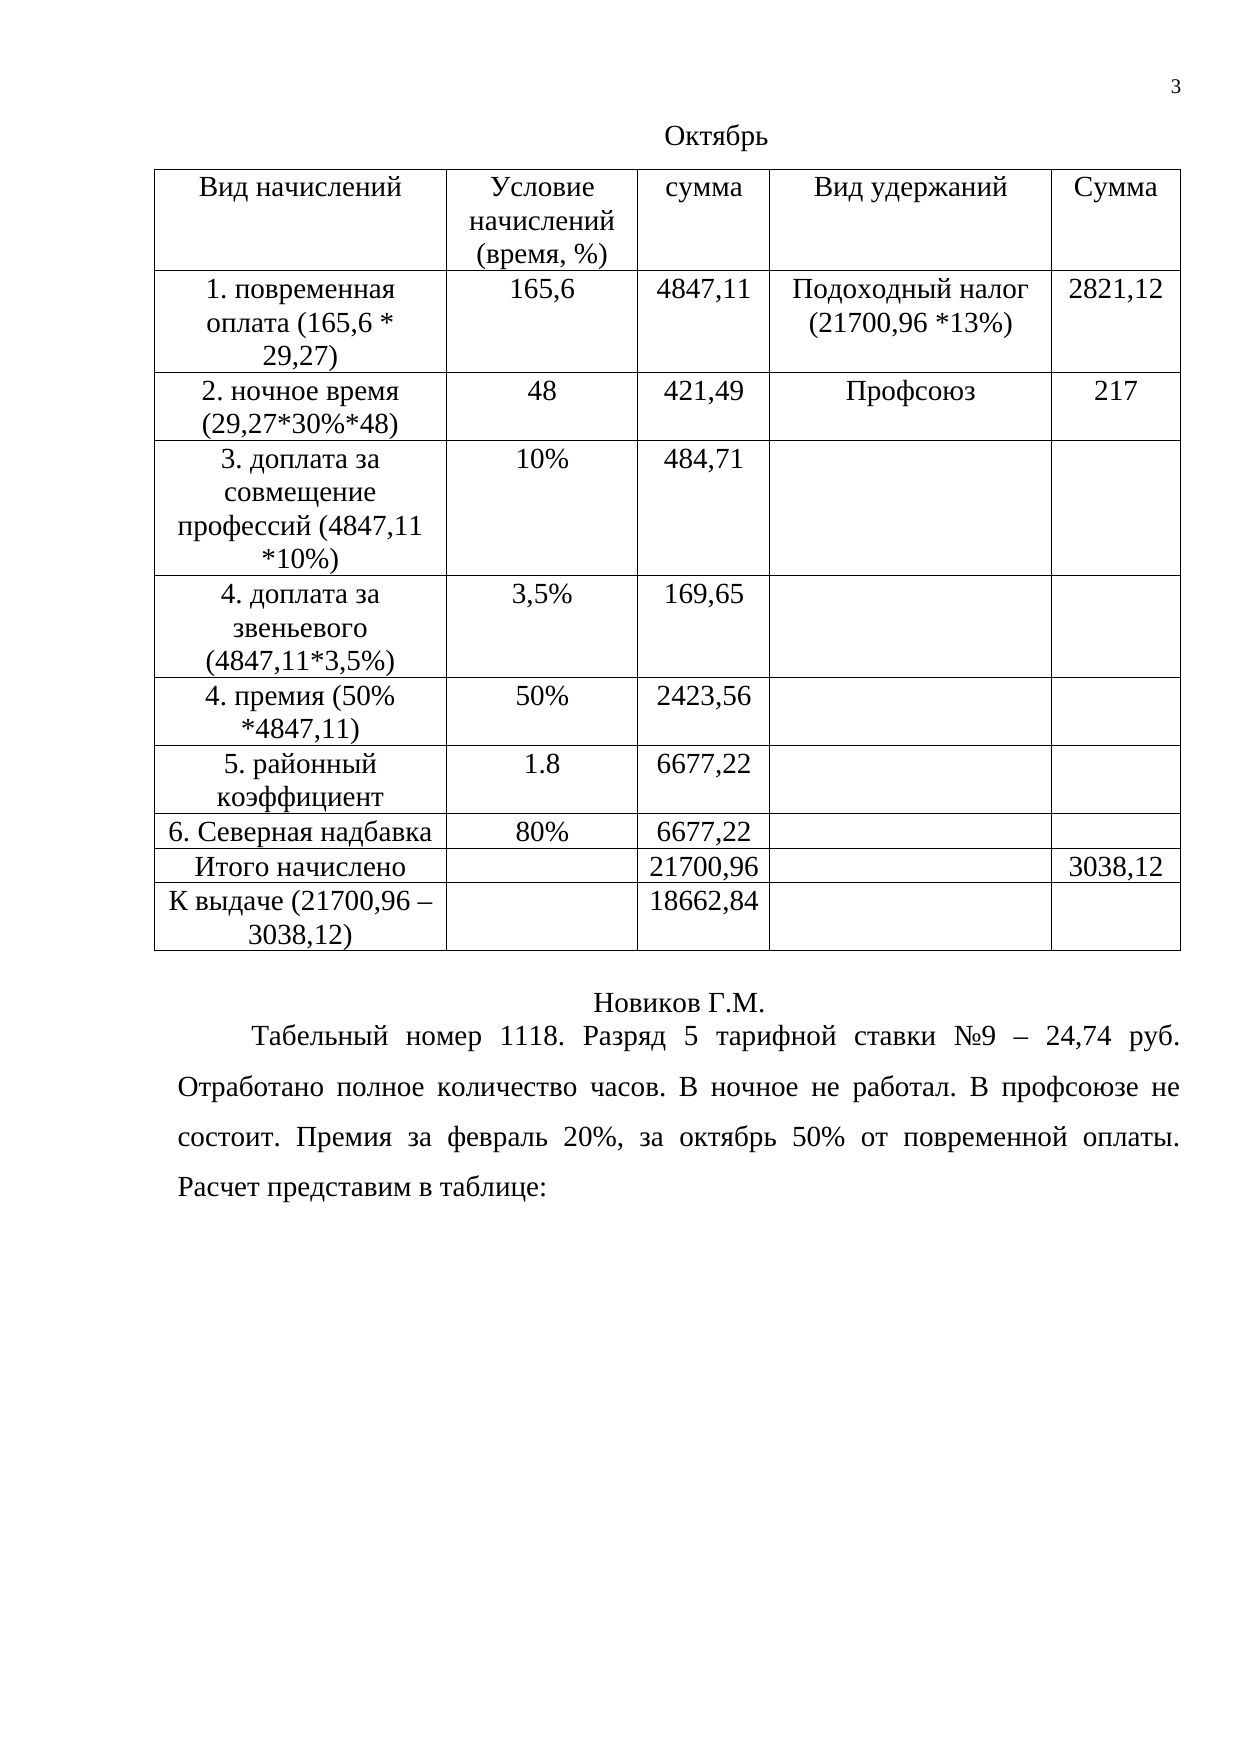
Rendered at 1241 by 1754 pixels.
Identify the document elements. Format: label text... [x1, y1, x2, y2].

table_cell 10% [447, 441, 637, 575]
table_cell [1052, 746, 1180, 813]
table_header Условие начислений (время, %) [447, 170, 637, 270]
title Новиков Г.М. [177, 985, 1181, 1018]
table_cell 3. доплата за совмещение профессий (4847,11 *10%) [155, 441, 446, 575]
table_header Вид удержаний [770, 170, 1051, 270]
table_cell [447, 883, 637, 950]
table_cell 1. повременная оплата (165,6 * 29,27) [155, 271, 446, 372]
table_cell 3038,12 [1052, 849, 1180, 882]
table_cell Профсоюз [770, 373, 1051, 440]
table_cell 2. ночное время (29,27*30%*48) [155, 373, 446, 440]
text Табельный номер 1118. Разряд 5 тарифной ставки №9 – 24,74 руб. Отработано полное количество часов. В ночное не работал. В профсоюзе не состоит. Премия за февраль 20%, за октябрь 50% от повременной оплаты. Расчет представим в таблице: [177, 1018, 1181, 1203]
table_header Сумма [1052, 170, 1180, 270]
table_cell 80% [447, 814, 637, 848]
table_cell 1.8 [447, 746, 637, 813]
table_header Вид начислений [155, 170, 446, 270]
table_cell [770, 576, 1051, 677]
table_cell [1052, 883, 1180, 950]
table_cell [770, 678, 1051, 745]
table_cell 217 [1052, 373, 1180, 440]
table_cell [1052, 814, 1180, 848]
table_cell 5. районный коэффициент [155, 746, 446, 813]
table_cell 2423,56 [638, 678, 769, 745]
table_cell [770, 814, 1051, 848]
table_cell [1052, 576, 1180, 677]
table_cell 2821,12 [1052, 271, 1180, 372]
table_cell 48 [447, 373, 637, 440]
table_cell 21700,96 [638, 849, 769, 882]
table_cell 3,5% [447, 576, 637, 677]
table_cell [1052, 441, 1180, 575]
table_cell 421,49 [638, 373, 769, 440]
table_cell [770, 883, 1051, 950]
table_cell 165,6 [447, 271, 637, 372]
table_cell 6677,22 [638, 814, 769, 848]
table_cell 4. премия (50% *4847,11) [155, 678, 446, 745]
table_cell [770, 849, 1051, 882]
table_cell 4. доплата за звеньевого (4847,11*3,5%) [155, 576, 446, 677]
table_cell 18662,84 [638, 883, 769, 950]
table_cell Итого начислено [155, 849, 446, 882]
table_cell К выдаче (21700,96 – 3038,12) [155, 883, 446, 950]
table_cell 169,65 [638, 576, 769, 677]
table_cell [1052, 678, 1180, 745]
table_cell [447, 849, 637, 882]
table_cell 6. Северная надбавка [155, 814, 446, 848]
text Октябрь [177, 118, 1181, 152]
table_cell 484,71 [638, 441, 769, 575]
table_cell 4847,11 [638, 271, 769, 372]
table_cell [770, 441, 1051, 575]
table_header сумма [638, 170, 769, 270]
table_cell 50% [447, 678, 637, 745]
table_cell Подоходный налог (21700,96 *13%) [770, 271, 1051, 372]
table_cell [770, 746, 1051, 813]
table_cell 6677,22 [638, 746, 769, 813]
